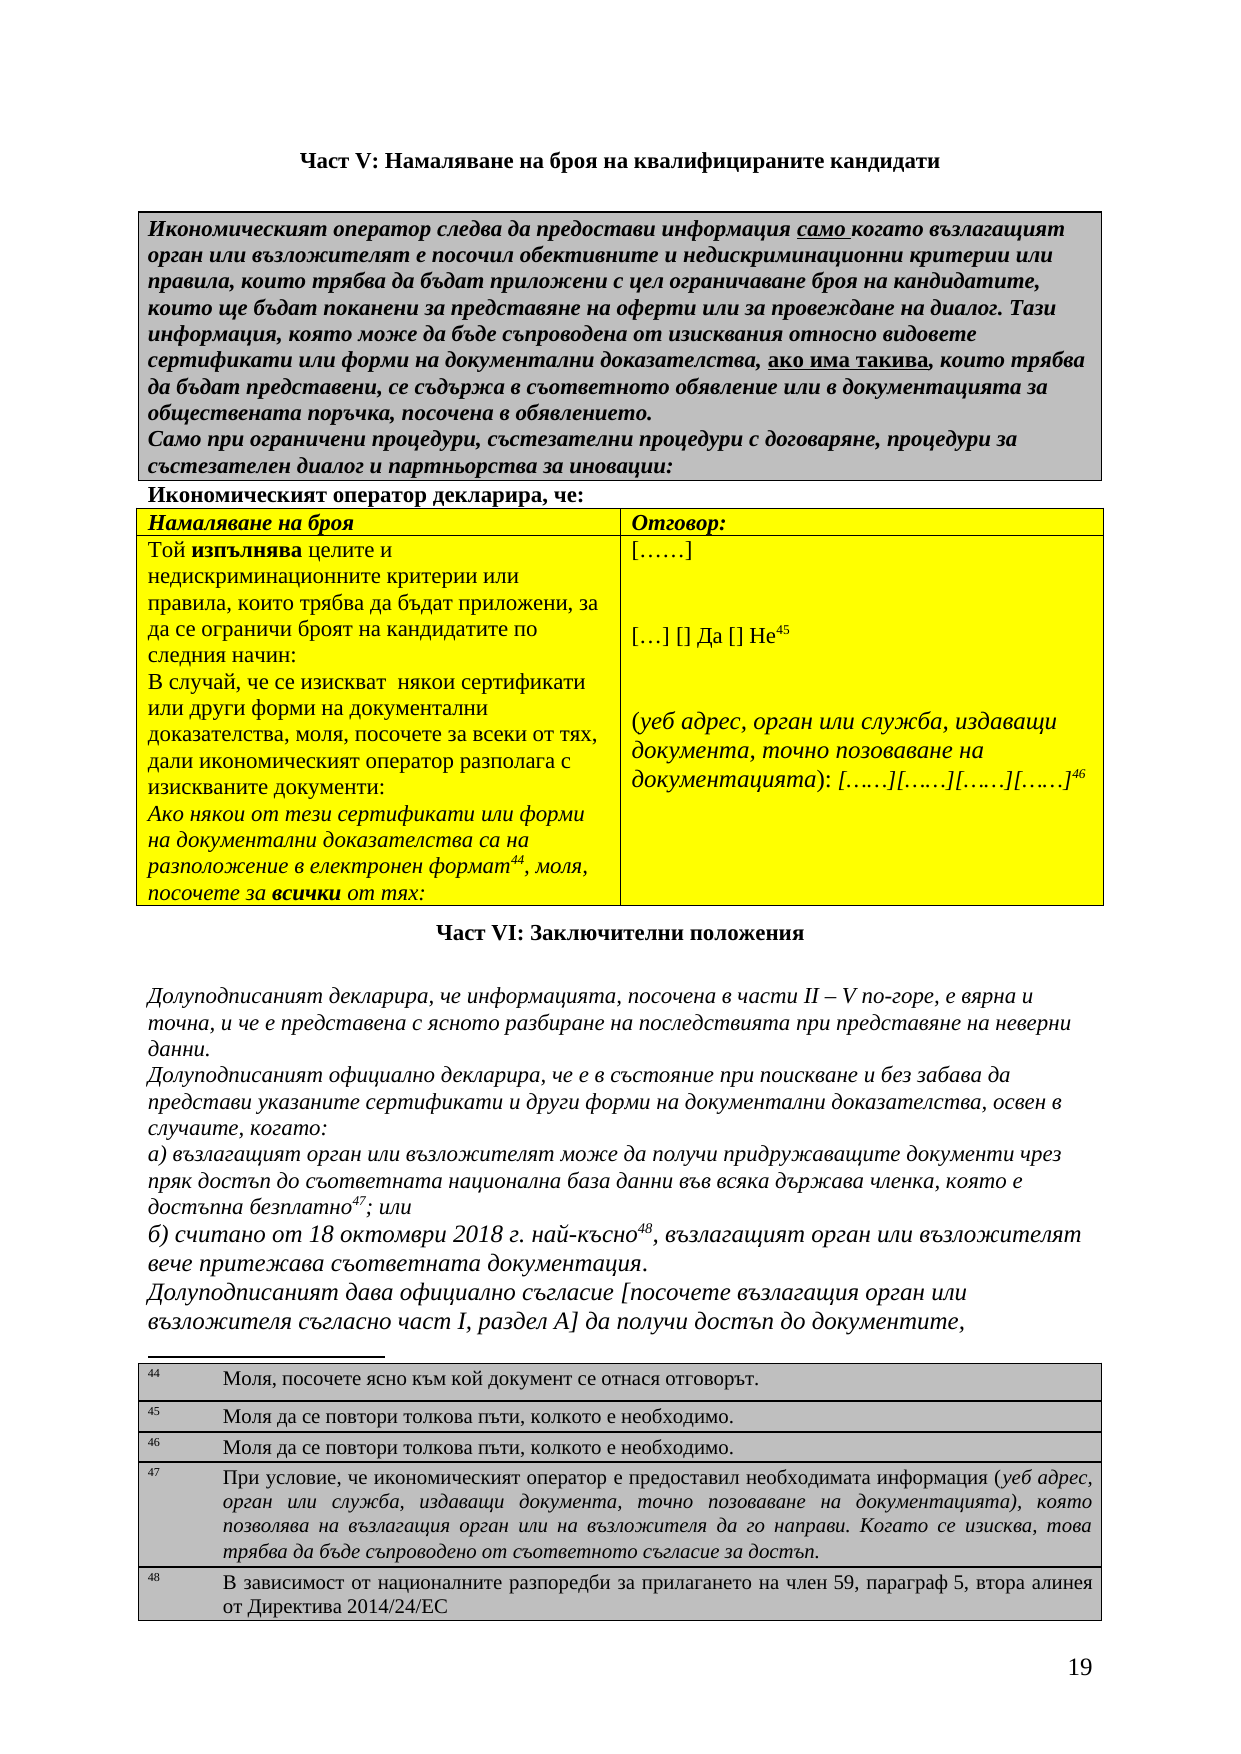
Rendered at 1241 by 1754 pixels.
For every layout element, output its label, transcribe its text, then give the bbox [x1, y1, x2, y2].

text б) считано от 18 октомври 2018 г. най-късно, възлагащият орган или възложителят вече притежава съответната документация. [148, 1219, 1093, 1277]
title Част V: Намаляване на броя на квалифицираните кандидати [148, 148, 1093, 174]
text Долуподписаният декларира, че информацията, посочена в части II – V по-горе, е вярна и точна, и че е представена с ясното разбиране на последствията при представяне на неверни данни. [148, 982, 1093, 1061]
table_header Отговор: [621, 509, 1103, 535]
title Част VI: Заключителни положения [148, 918, 1093, 945]
text Икономическият оператор следва да предостави информация само когато възлагащият орган или възложителят е посочил обективните и недискриминационни критерии или правила, които трябва да бъдат приложени с цел ограничаване броя на кандидатите, които ще бъдат поканени за представяне на оферти или за провеждане на диалог. Тази информация, която може да бъде съпроводена от изисквания относно видовете сертификати или форми на документални доказателства, ако има такива, които трябва да бъдат представени, се съдържа в съответното обявление или в документацията за обществената поръчка, посочена в обявлението. Само при ограничени процедури, състезателни процедури с договаряне, процедури за състезателен диалог и партньорства за иновации: [139, 213, 1101, 480]
text Икономическият оператор декларира, че: [148, 481, 1093, 508]
table_cell [……] […] [] Да [] Не (уеб адрес, орган или служба, издаващи документа, точно позоваване на документацията): [……][……][……][……] [621, 536, 1103, 905]
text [148, 1277, 1093, 1334]
text а) възлагащият орган или възложителят може да получи придружаващите документи чрез пряк достъп до съответната национална база данни във всяка държава членка, която е достъпна безплатно; или [148, 1141, 1093, 1219]
text Долуподписаният официално декларира, че е в състояние при поискване и без забава да представи указаните сертификати и други форми на документални доказателства, освен в случаите, когато: [148, 1061, 1093, 1141]
table_header Намаляване на броя [137, 509, 620, 535]
table_cell Той изпълнява целите и недискриминационните критерии или правила, които трябва да бъдат приложени, за да се ограничи броят на кандидатите по следния начин: В случай, че се изискват някои сертификати или други форми на документални доказателства, моля, посочете за всеки от тях, дали икономическият оператор разполага с изискваните документи: Ако някои от тези сертификати или форми на документални доказателства са на разположение в електронен формат, моля, посочете за всички от тях: [137, 536, 620, 905]
